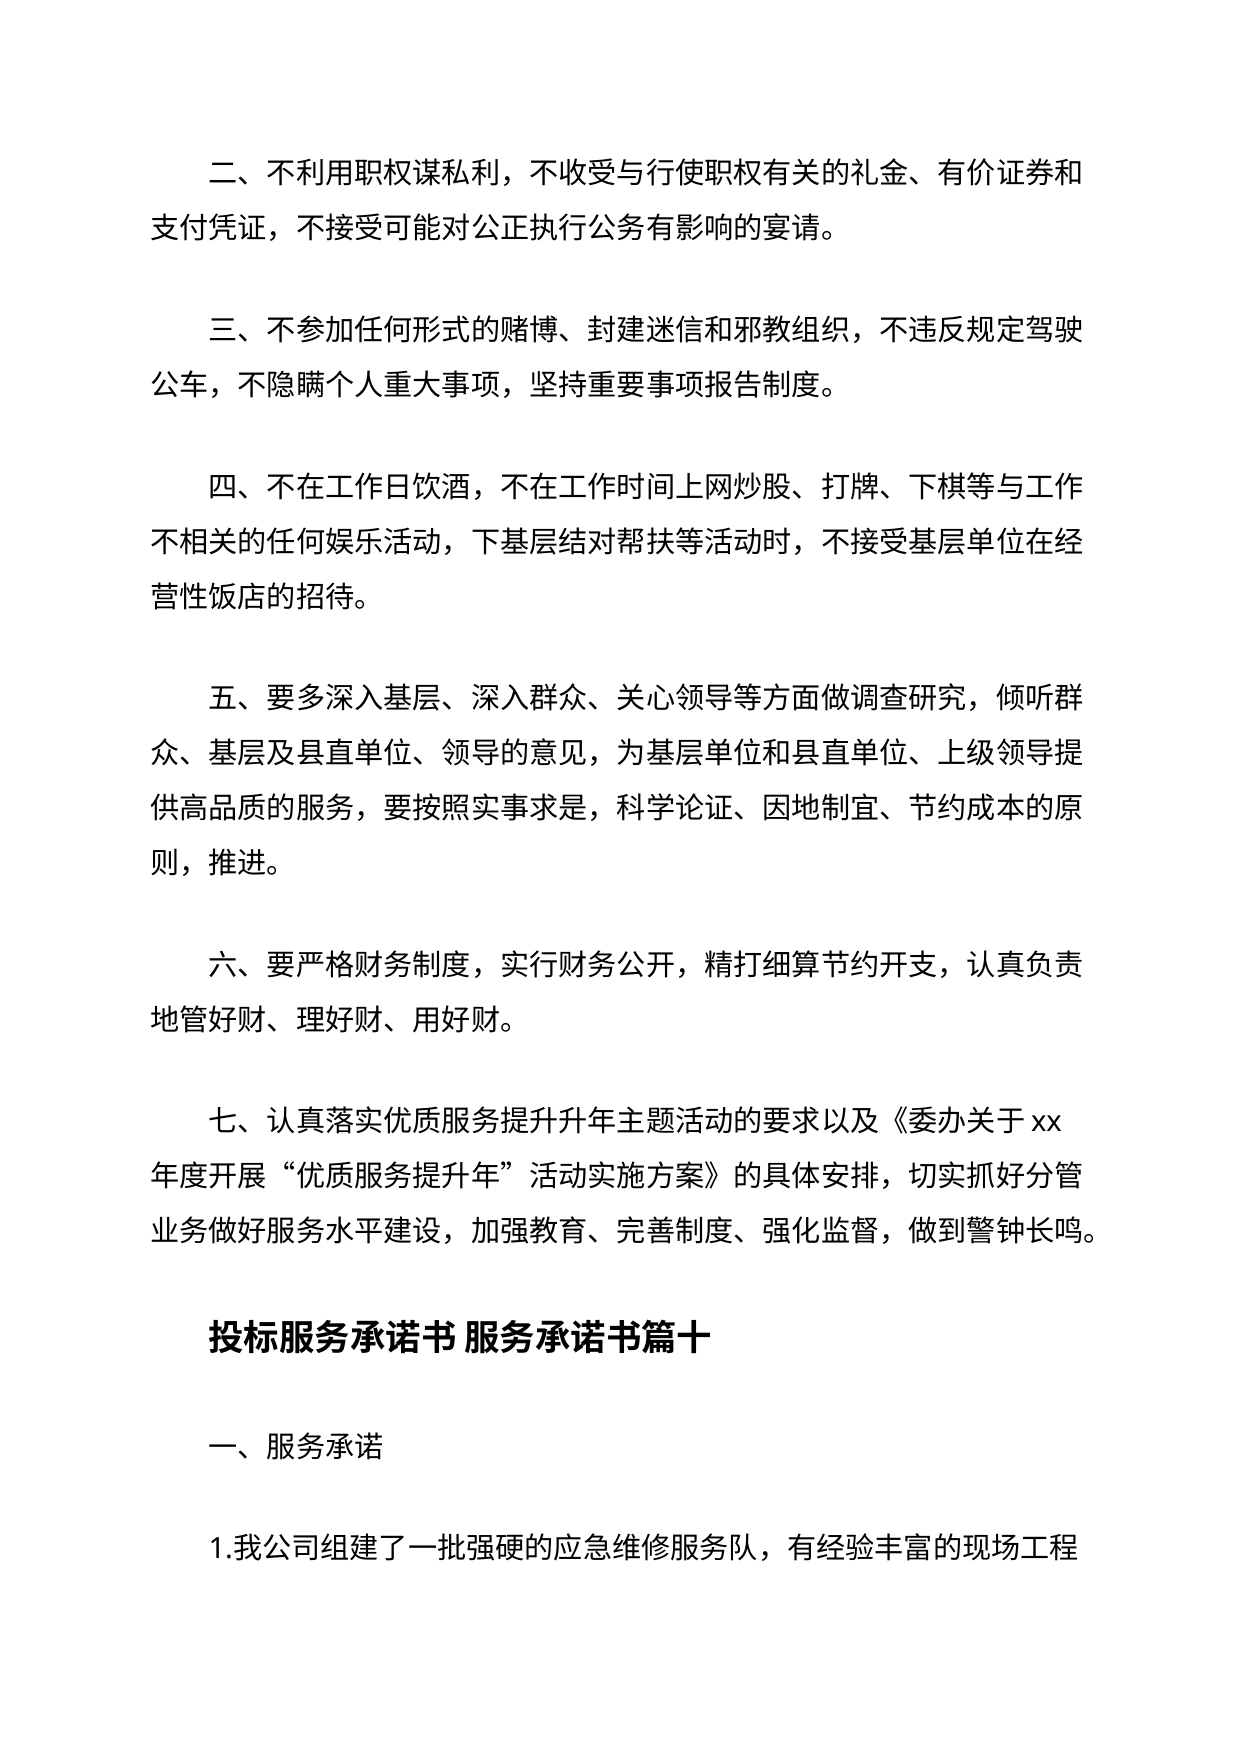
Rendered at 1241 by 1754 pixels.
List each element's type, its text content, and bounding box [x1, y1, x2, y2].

text 投标服务承诺书 服务承诺书篇十 [150, 1310, 1090, 1361]
text 五、要多深入基层、深入群众、关心领导等方面做调查研究，倾听群众、基层及县直单位、领导的意见，为基层单位和县直单位、上级领导提供高品质的服务，要按照实事求是，科学论证、因地制宜、节约成本的原则，推进。 [150, 675, 1090, 882]
text 四、不在工作日饮酒，不在工作时间上网炒股、打牌、下棋等与工作不相关的任何娱乐活动，下基层结对帮扶等活动时，不接受基层单位在经营性饭店的招待。 [150, 463, 1090, 615]
text 七、认真落实优质服务提升升年主题活动的要求以及《委办关于xx年度开展“优质服务提升年”活动实施方案》的具体安排，切实抓好分管业务做好服务水平建设，加强教育、完善制度、强化监督，做到警钟长鸣。 [150, 1098, 1090, 1250]
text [150, 1525, 1090, 1567]
text 三、不参加任何形式的赌博、封建迷信和邪教组织，不违反规定驾驶公车，不隐瞒个人重大事项，坚持重要事项报告制度。 [150, 307, 1090, 404]
text 一、服务承诺 [150, 1423, 1090, 1465]
text 六、要严格财务制度，实行财务公开，精打细算节约开支，认真负责地管好财、理好财、用好财。 [150, 941, 1090, 1038]
text 二、不利用职权谋私利，不收受与行使职权有关的礼金、有价证券和支付凭证，不接受可能对公正执行公务有影响的宴请。 [150, 150, 1090, 247]
